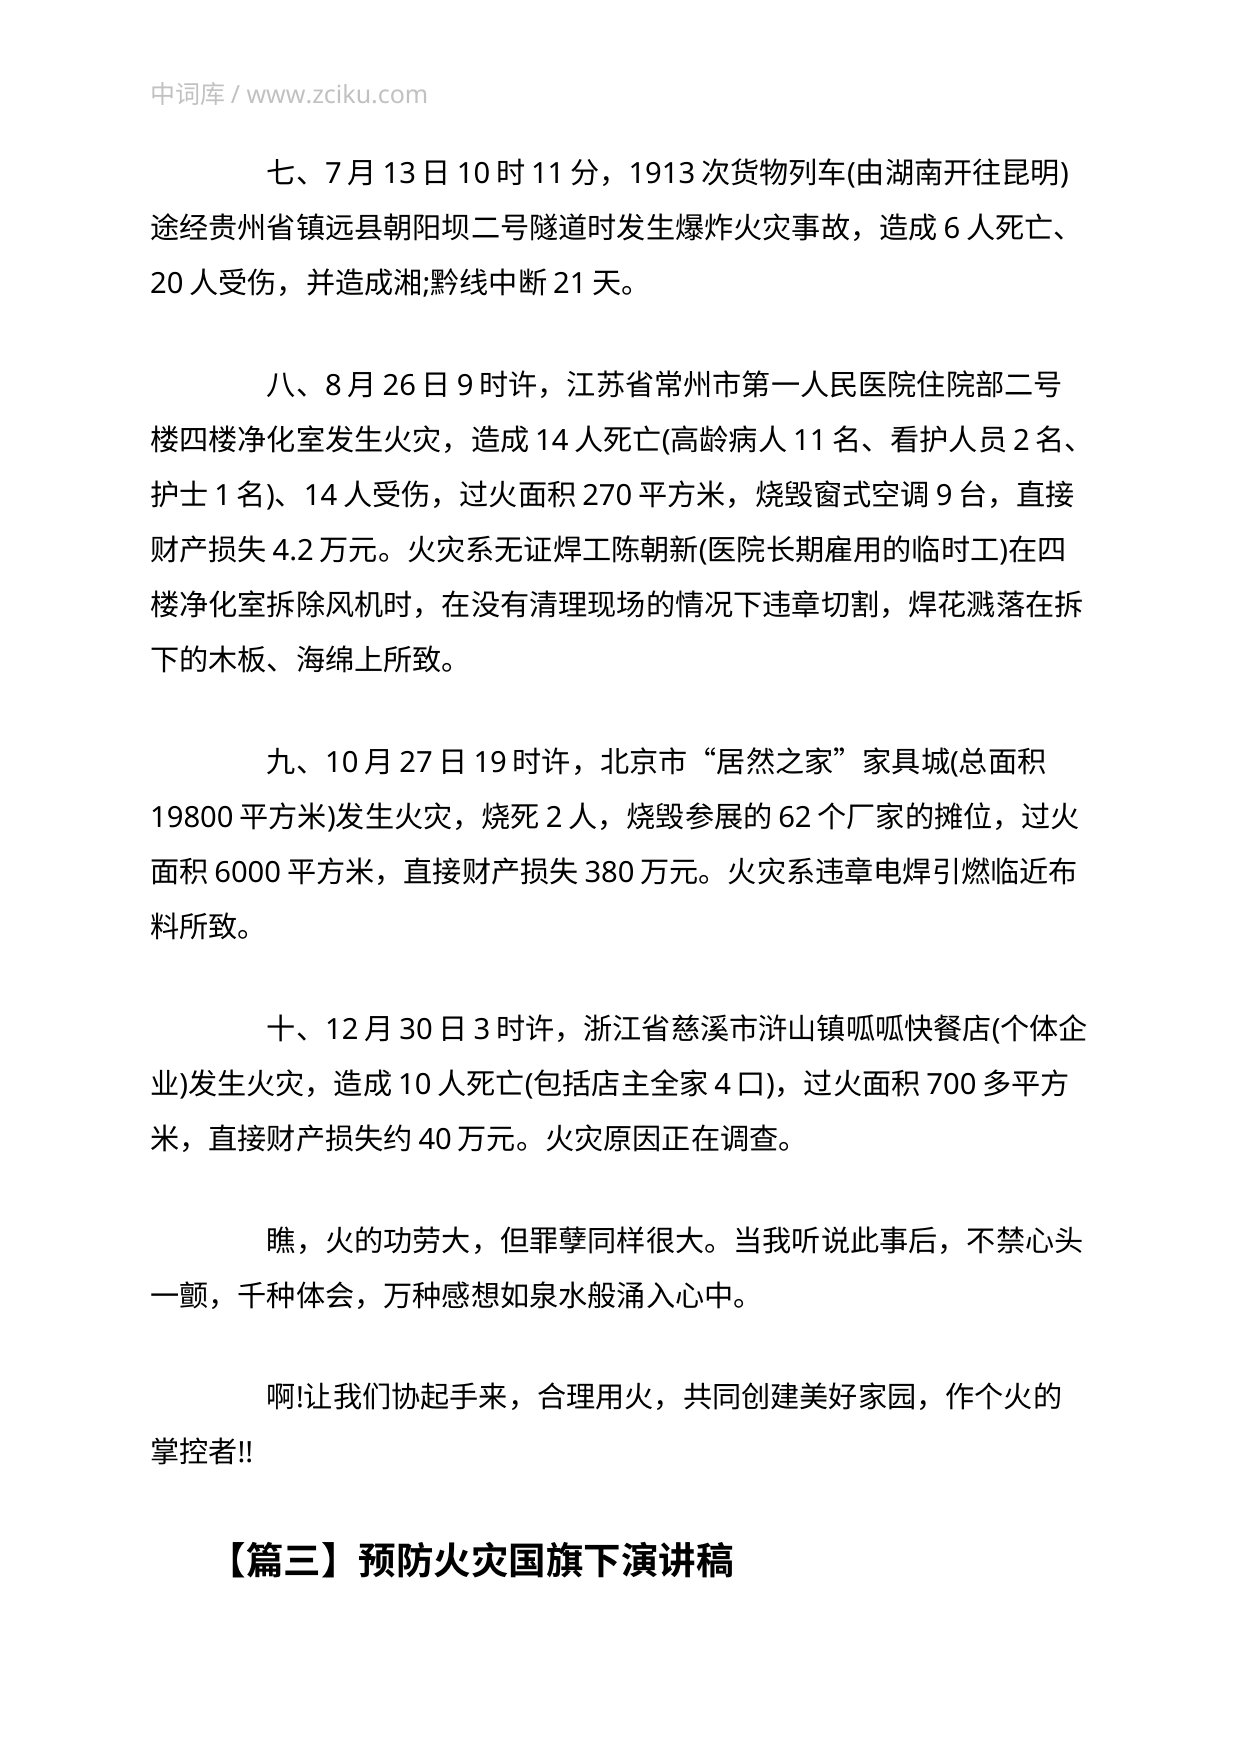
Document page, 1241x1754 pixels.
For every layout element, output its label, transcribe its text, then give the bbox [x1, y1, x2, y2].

text 七、7月13日10时11分，1913次货物列车(由湖南开往昆明)途经贵州省镇远县朝阳坝二号隧道时发生爆炸火灾事故，造成6人死亡、20人受伤，并造成湘;黔线中断21天。 [150, 150, 1090, 302]
text 十、12月30日3时许，浙江省慈溪市浒山镇呱呱快餐店(个体企业)发生火灾，造成10人死亡(包括店主全家4口)，过火面积700多平方米，直接财产损失约40万元。火灾原因正在调查。 [150, 1005, 1090, 1158]
text 九、10月27日19时许，北京市“居然之家”家具城(总面积19800平方米)发生火灾，烧死2人，烧毁参展的62个厂家的摊位，过火面积6000平方米，直接财产损失380万元。火灾系违章电焊引燃临近布料所致。 [150, 739, 1090, 946]
text 【篇三】预防火灾国旗下演讲稿 [150, 1531, 1090, 1585]
text 瞧，火的功劳大，但罪孽同样很大。当我听说此事后，不禁心头一颤，千种体会，万种感想如泉水般涌入心中。 [150, 1217, 1090, 1314]
text 八、8月26日9时许，江苏省常州市第一人民医院住院部二号楼四楼净化室发生火灾，造成14人死亡(高龄病人11名、看护人员2名、护士1名)、14人受伤，过火面积270平方米，烧毁窗式空调9台，直接财产损失4.2万元。火灾系无证焊工陈朝新(医院长期雇用的临时工)在四楼净化室拆除风机时，在没有清理现场的情况下违章切割，焊花溅落在拆下的木板、海绵上所致。 [150, 362, 1090, 679]
text 啊!让我们协起手来，合理用火，共同创建美好家园，作个火的掌控者!! [150, 1374, 1090, 1471]
